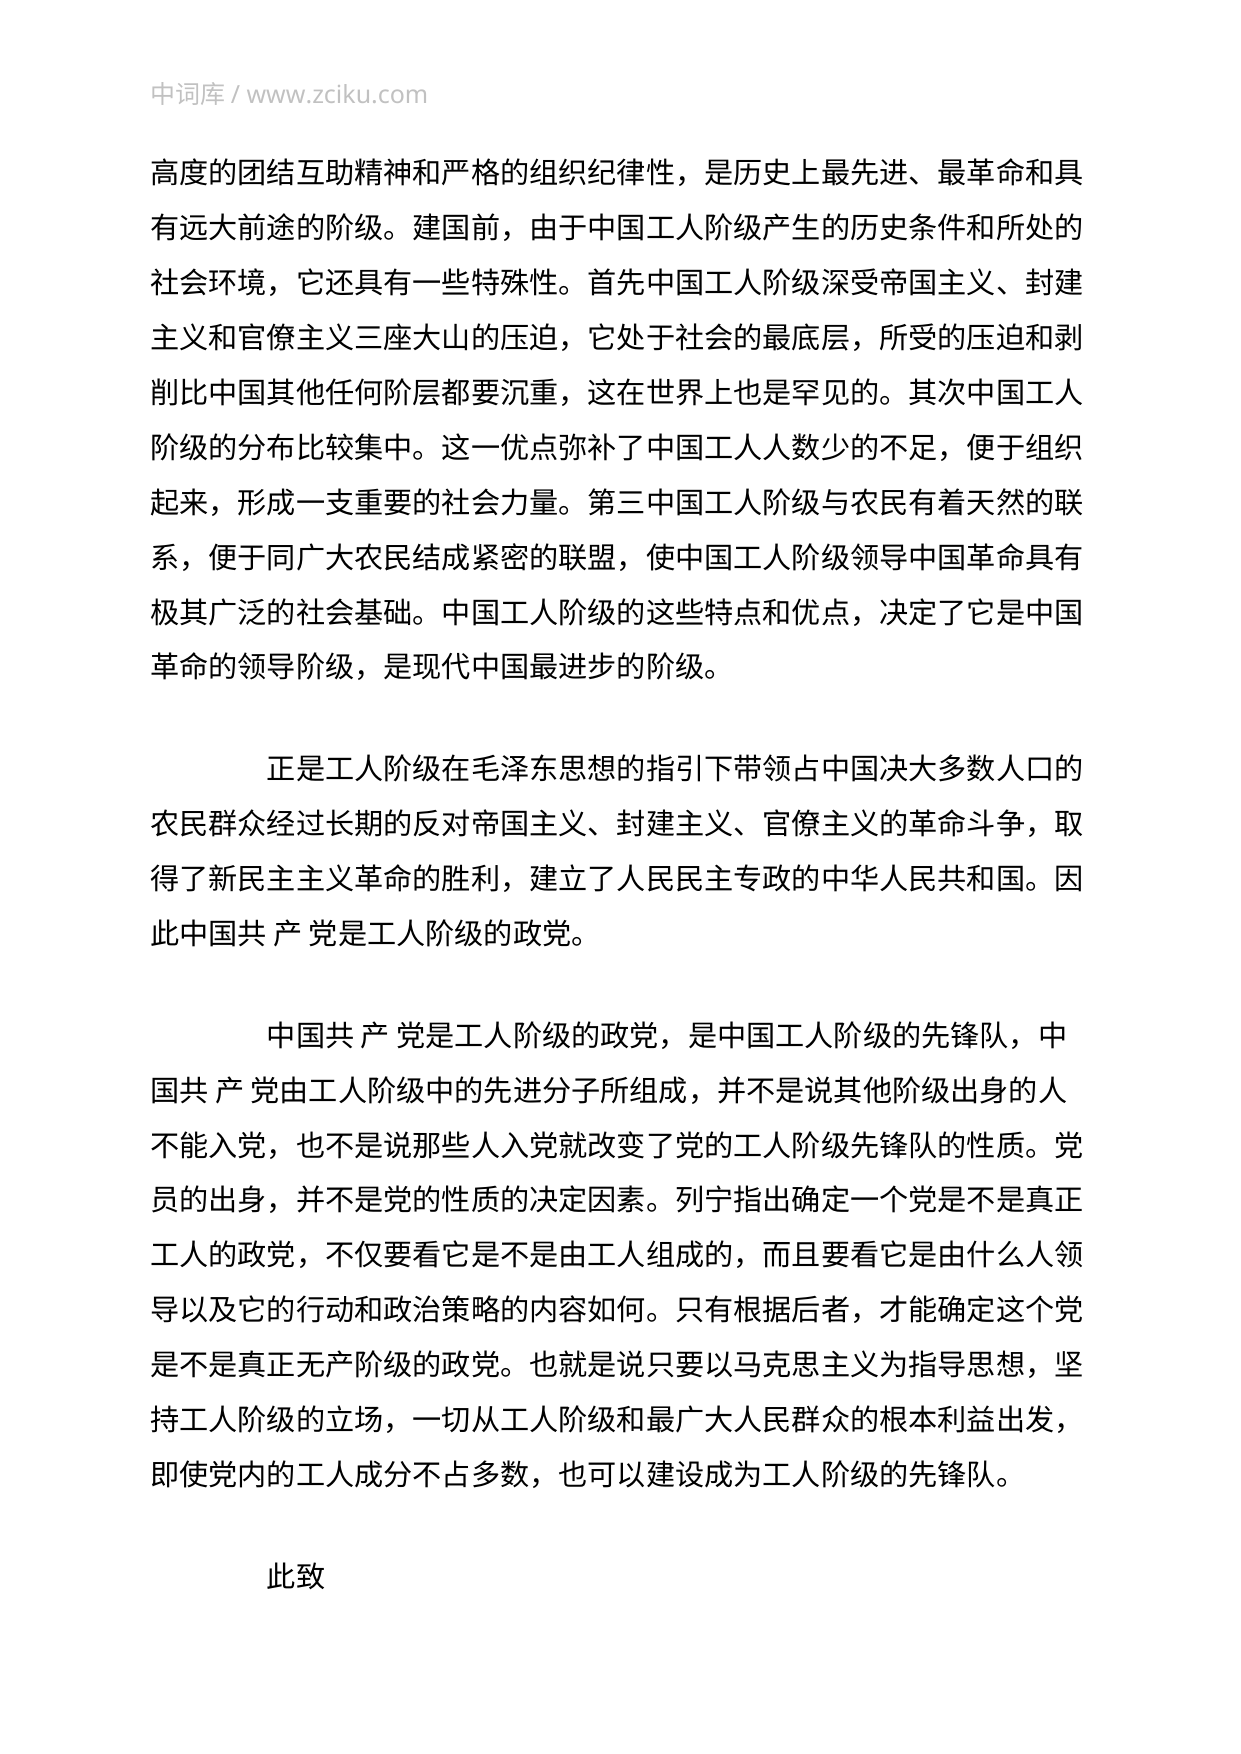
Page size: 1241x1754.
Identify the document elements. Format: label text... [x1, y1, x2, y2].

text 正是工人阶级在毛泽东思想的指引下带领占中国决大多数人口的农民群众经过长期的反对帝国主义、封建主义、官僚主义的革命斗争，取得了新民主主义革命的胜利，建立了人民民主专政的中华人民共和国。因此中国共 产 党是工人阶级的政党。 [150, 746, 1090, 953]
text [150, 150, 1090, 686]
text 此致 [150, 1553, 1090, 1596]
text 中国共 产 党是工人阶级的政党，是中国工人阶级的先锋队，中国共 产 党由工人阶级中的先进分子所组成，并不是说其他阶级出身的人不能入党，也不是说那些人入党就改变了党的工人阶级先锋队的性质。党员的出身，并不是党的性质的决定因素。列宁指出确定一个党是不是真正工人的政党，不仅要看它是不是由工人组成的，而且要看它是由什么人领导以及它的行动和政治策略的内容如何。只有根据后者，才能确定这个党是不是真正无产阶级的政党。也就是说只要以马克思主义为指导思想，坚持工人阶级的立场，一切从工人阶级和最广大人民群众的根本利益出发，即使党内的工人成分不占多数，也可以建设成为工人阶级的先锋队。 [150, 1012, 1090, 1494]
